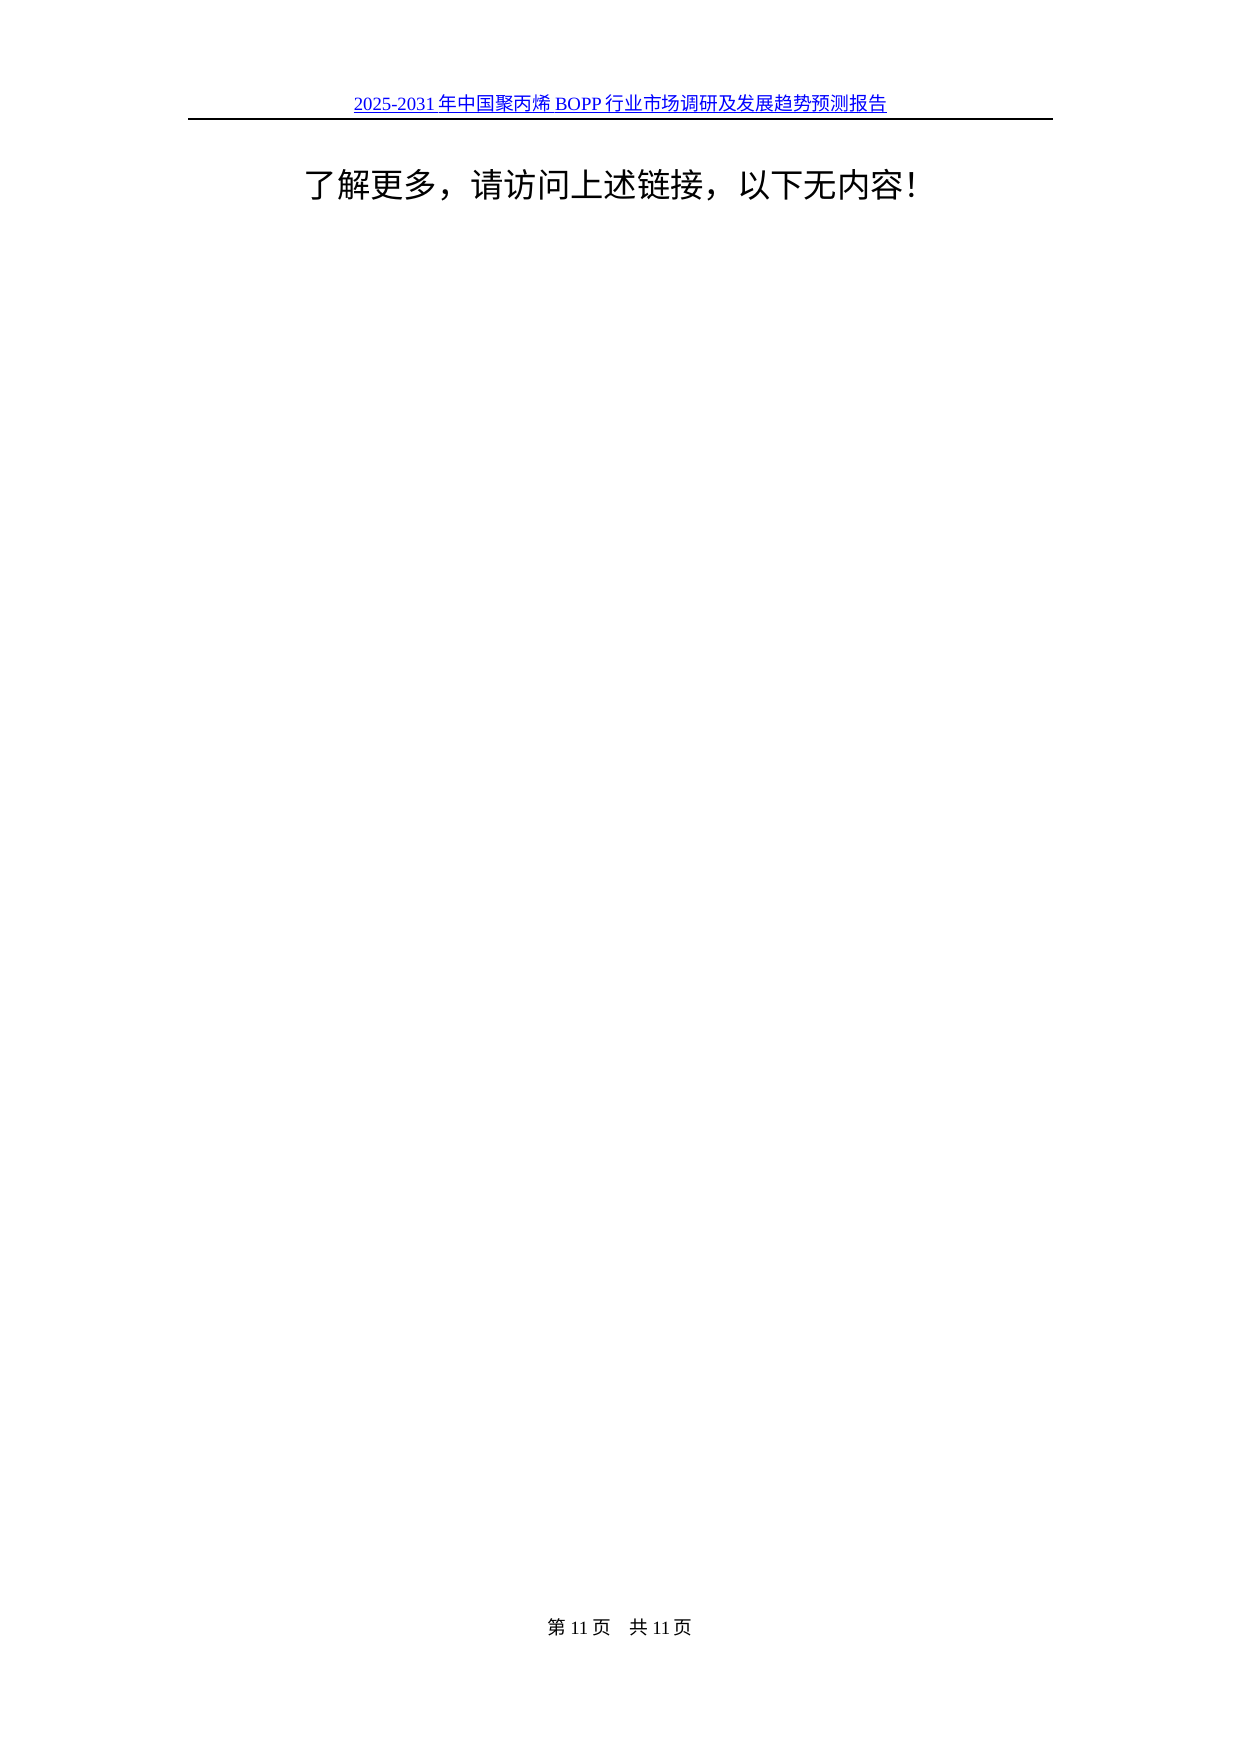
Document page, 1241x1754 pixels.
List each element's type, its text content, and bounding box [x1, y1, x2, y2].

title 了解更多，请访问上述链接，以下无内容！ [187, 150, 1053, 215]
